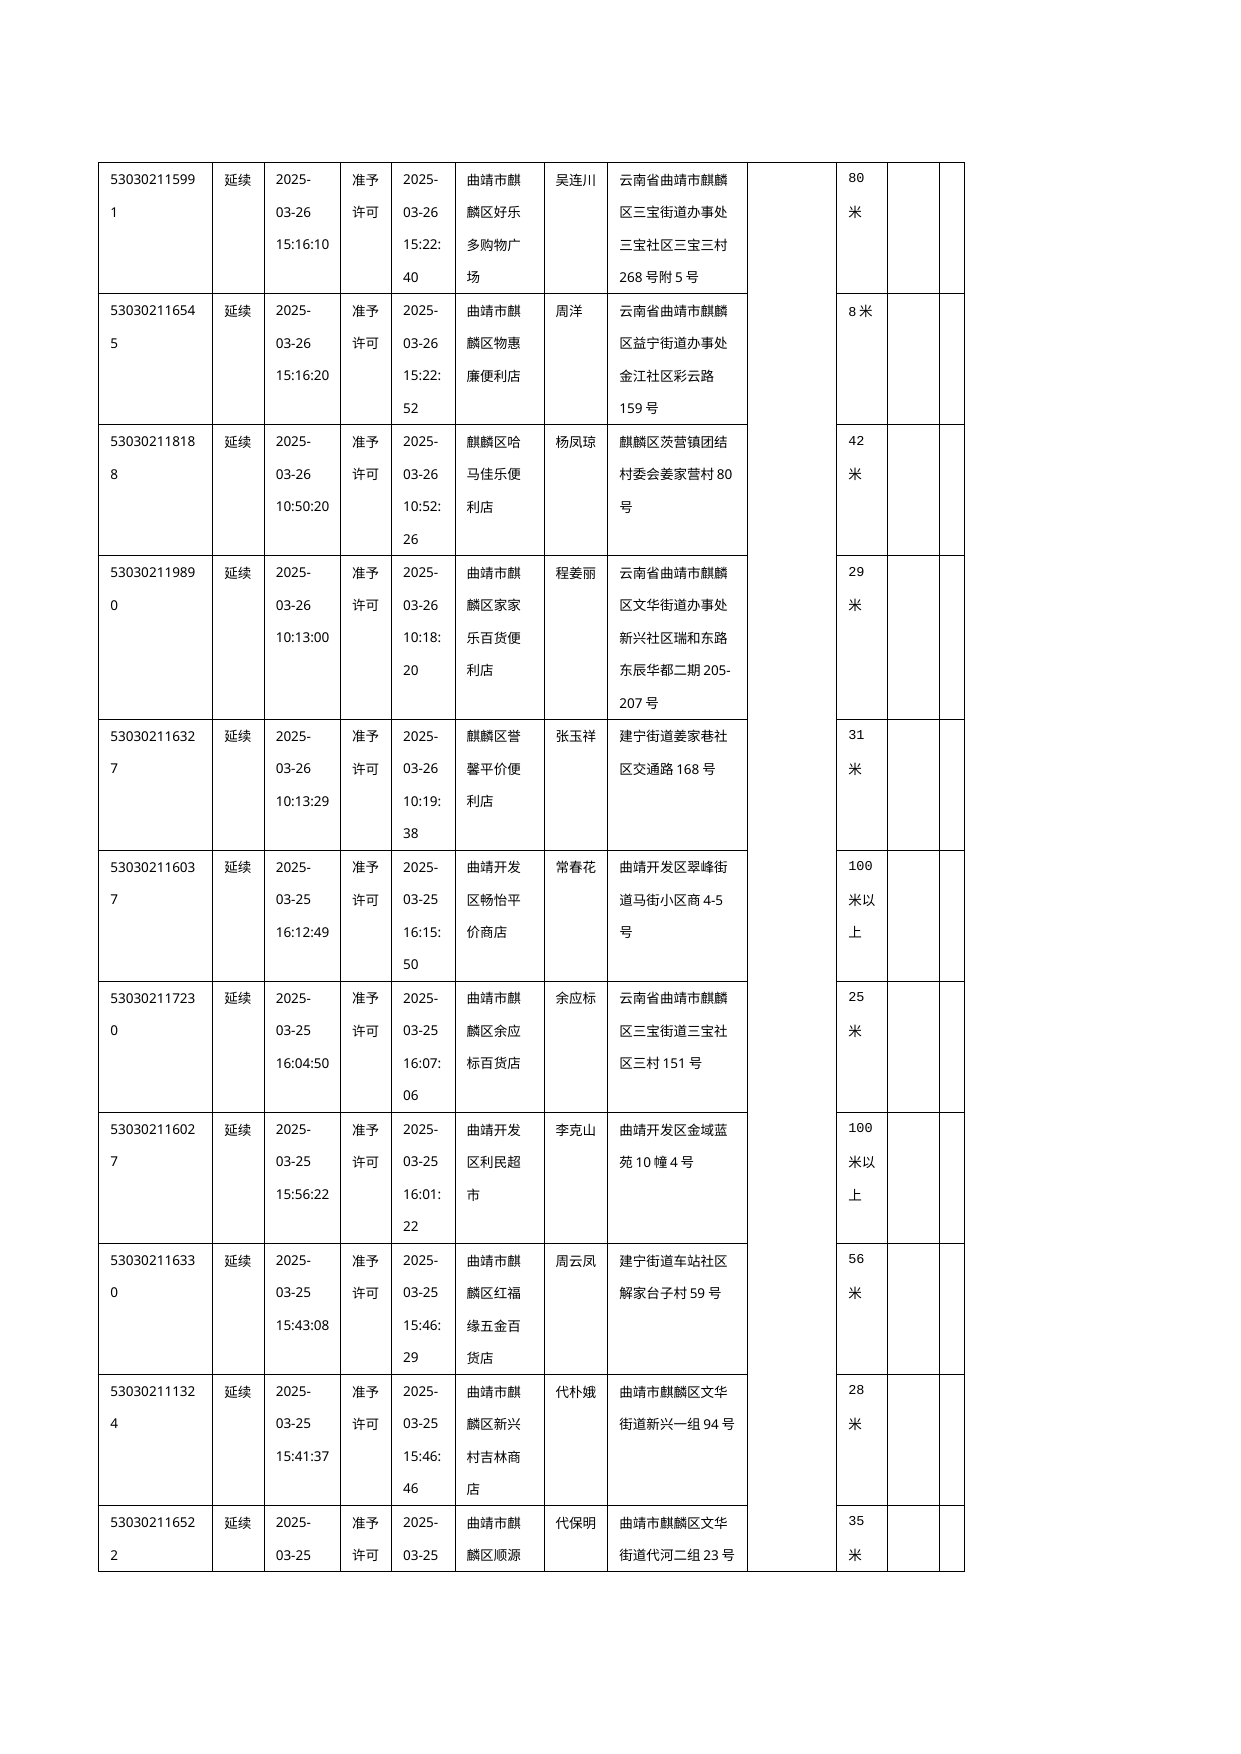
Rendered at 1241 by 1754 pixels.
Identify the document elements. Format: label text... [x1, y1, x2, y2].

table_cell 530302116027 [99, 1113, 212, 1243]
table_cell 延续 [213, 720, 264, 850]
table_cell [888, 294, 939, 424]
table_cell 56米 [837, 1244, 887, 1374]
table_cell 代保明 [545, 1506, 607, 1571]
table_cell 曲靖开发区畅怡平价商店 [456, 851, 544, 981]
table_cell 云南省曲靖市麒麟区三宝街道三宝社区三村151号 [608, 982, 747, 1112]
table_cell 530302116037 [99, 851, 212, 981]
table_cell 42米 [837, 425, 887, 555]
table_cell 周云凤 [545, 1244, 607, 1374]
table_cell 2025-03-25 15:56:22 [265, 1113, 340, 1243]
table_cell [940, 163, 964, 293]
table_cell 2025-03-25 15:46:46 [392, 1375, 455, 1505]
table_cell 准予许可 [341, 1113, 391, 1243]
table_cell 530302111324 [99, 1375, 212, 1505]
table_cell [940, 425, 964, 555]
table_cell 准予许可 [341, 1244, 391, 1374]
table_cell 25米 [837, 982, 887, 1112]
table_cell 2025-03-26 10:50:20 [265, 425, 340, 555]
table_cell 曲靖市麒麟区好乐多购物广场 [456, 163, 544, 293]
table_cell 530302116522 [99, 1506, 212, 1571]
table_cell 周洋 [545, 294, 607, 424]
table_cell 准予许可 [341, 1375, 391, 1505]
table_cell [940, 1244, 964, 1374]
table_cell 延续 [213, 425, 264, 555]
table_cell 2025-03-26 10:19:38 [392, 720, 455, 850]
table_cell 530302116330 [99, 1244, 212, 1374]
table_cell 李克山 [545, 1113, 607, 1243]
table_cell [940, 1113, 964, 1243]
table_cell 延续 [213, 851, 264, 981]
table_cell 准予许可 [341, 556, 391, 719]
table_cell 2025-03-26 10:13:29 [265, 720, 340, 850]
table_cell 曲靖市麒麟区家家乐百货便利店 [456, 556, 544, 719]
table_cell 准予许可 [341, 1506, 391, 1571]
table_cell 28米 [837, 1375, 887, 1505]
table_cell 31米 [837, 720, 887, 850]
table_cell [940, 982, 964, 1112]
table_cell 曲靖市麒麟区文华街道新兴一组94号 [608, 1375, 747, 1505]
table_cell 2025-03-25 15:46:29 [392, 1244, 455, 1374]
table_cell 云南省曲靖市麒麟区三宝街道办事处三宝社区三宝三村268号附5号 [608, 163, 747, 293]
table_cell 曲靖开发区翠峰街道马街小区商4-5号 [608, 851, 747, 981]
table_cell [888, 556, 939, 719]
table_cell [888, 425, 939, 555]
table_cell 准予许可 [341, 163, 391, 293]
table_cell [888, 163, 939, 293]
table_cell 延续 [213, 1375, 264, 1505]
table_cell 麒麟区誉馨平价便利店 [456, 720, 544, 850]
table_cell 曲靖市麒麟区余应标百货店 [456, 982, 544, 1112]
table_cell 曲靖市麒麟区红福缘五金百货店 [456, 1244, 544, 1374]
table_cell 代朴娥 [545, 1375, 607, 1505]
table_cell 530302115991 [99, 163, 212, 293]
table_cell 准予许可 [341, 851, 391, 981]
table_cell 麒麟区茨营镇团结村委会姜家营村80号 [608, 425, 747, 555]
table_cell 35米 [837, 1506, 887, 1571]
table_cell 2025-03-25 16:15:50 [392, 851, 455, 981]
table_cell 杨凤琼 [545, 425, 607, 555]
table_cell 530302118188 [99, 425, 212, 555]
table_cell 530302116545 [99, 294, 212, 424]
table_cell [940, 1506, 964, 1571]
table_cell 曲靖市麒麟区文华街道代河二组23号 [608, 1506, 747, 1571]
table_cell 准予许可 [341, 425, 391, 555]
table_cell 2025-03-26 10:13:00 [265, 556, 340, 719]
table_cell 530302119890 [99, 556, 212, 719]
table_cell 准予许可 [341, 982, 391, 1112]
table_cell 延续 [213, 1506, 264, 1571]
table_cell 100米以上 [837, 851, 887, 981]
table_cell 准予许可 [341, 720, 391, 850]
table_cell 延续 [213, 1113, 264, 1243]
table_cell 2025-03-26 15:16:20 [265, 294, 340, 424]
table_cell [888, 982, 939, 1112]
table_cell [888, 1244, 939, 1374]
table_cell 吴连川 [545, 163, 607, 293]
table_cell 准予许可 [341, 294, 391, 424]
table_cell [940, 556, 964, 719]
table_cell 8米 [837, 294, 887, 424]
table_cell [888, 1375, 939, 1505]
table_cell [940, 294, 964, 424]
table_cell 延续 [213, 556, 264, 719]
table_cell 常春花 [545, 851, 607, 981]
table_cell 云南省曲靖市麒麟区文华街道办事处新兴社区瑞和东路东辰华都二期205-207号 [608, 556, 747, 719]
table_cell 建宁街道姜家巷社区交通路168号 [608, 720, 747, 850]
table_cell 延续 [213, 163, 264, 293]
table_cell [888, 1506, 939, 1571]
table_cell 张玉祥 [545, 720, 607, 850]
table_cell 余应标 [545, 982, 607, 1112]
table_cell [888, 720, 939, 850]
table_cell [888, 1113, 939, 1243]
table_cell 曲靖市麒麟区顺源食品商店 [456, 1506, 544, 1571]
table_cell 延续 [213, 1244, 264, 1374]
table_cell 2025-03-26 15:22:52 [392, 294, 455, 424]
table_cell 530302116327 [99, 720, 212, 850]
table_cell 2025-03-25 15:43:08 [265, 1244, 340, 1374]
table_cell 云南省曲靖市麒麟区益宁街道办事处金江社区彩云路159号 [608, 294, 747, 424]
table_cell 2025-03-26 10:52:26 [392, 425, 455, 555]
table_cell [888, 851, 939, 981]
table_cell 2025-03-26 15:16:10 [265, 163, 340, 293]
table_cell 2025-03-25 16:04:50 [265, 982, 340, 1112]
table_cell 曲靖市麒麟区新兴村吉林商店 [456, 1375, 544, 1505]
table_cell 2025-03-25 15:30:44 [392, 1506, 455, 1571]
table_cell 程姜丽 [545, 556, 607, 719]
table_cell 2025-03-25 16:01:22 [392, 1113, 455, 1243]
table_cell 2025-03-26 10:18:20 [392, 556, 455, 719]
table_cell [940, 1375, 964, 1505]
table_cell 曲靖开发区利民超市 [456, 1113, 544, 1243]
table_cell 2025-03-25 16:07:06 [392, 982, 455, 1112]
table_cell 2025-03-25 15:41:37 [265, 1375, 340, 1505]
table_cell [940, 851, 964, 981]
table_cell 2025-03-26 15:22:40 [392, 163, 455, 293]
table_cell 2025-03-25 15:28:00 [265, 1506, 340, 1571]
table_cell 延续 [213, 294, 264, 424]
table_cell 曲靖开发区金域蓝苑10幢4号 [608, 1113, 747, 1243]
table_cell 建宁街道车站社区解家台子村59号 [608, 1244, 747, 1374]
table_cell 80米 [837, 163, 887, 293]
table_cell 530302117230 [99, 982, 212, 1112]
table_cell 2025-03-25 16:12:49 [265, 851, 340, 981]
table_cell 100米以上 [837, 1113, 887, 1243]
table_cell [940, 720, 964, 850]
table_cell 延续 [213, 982, 264, 1112]
table_cell 麒麟区哈马佳乐便利店 [456, 425, 544, 555]
table_cell 曲靖市麒麟区物惠廉便利店 [456, 294, 544, 424]
table_cell 29米 [837, 556, 887, 719]
